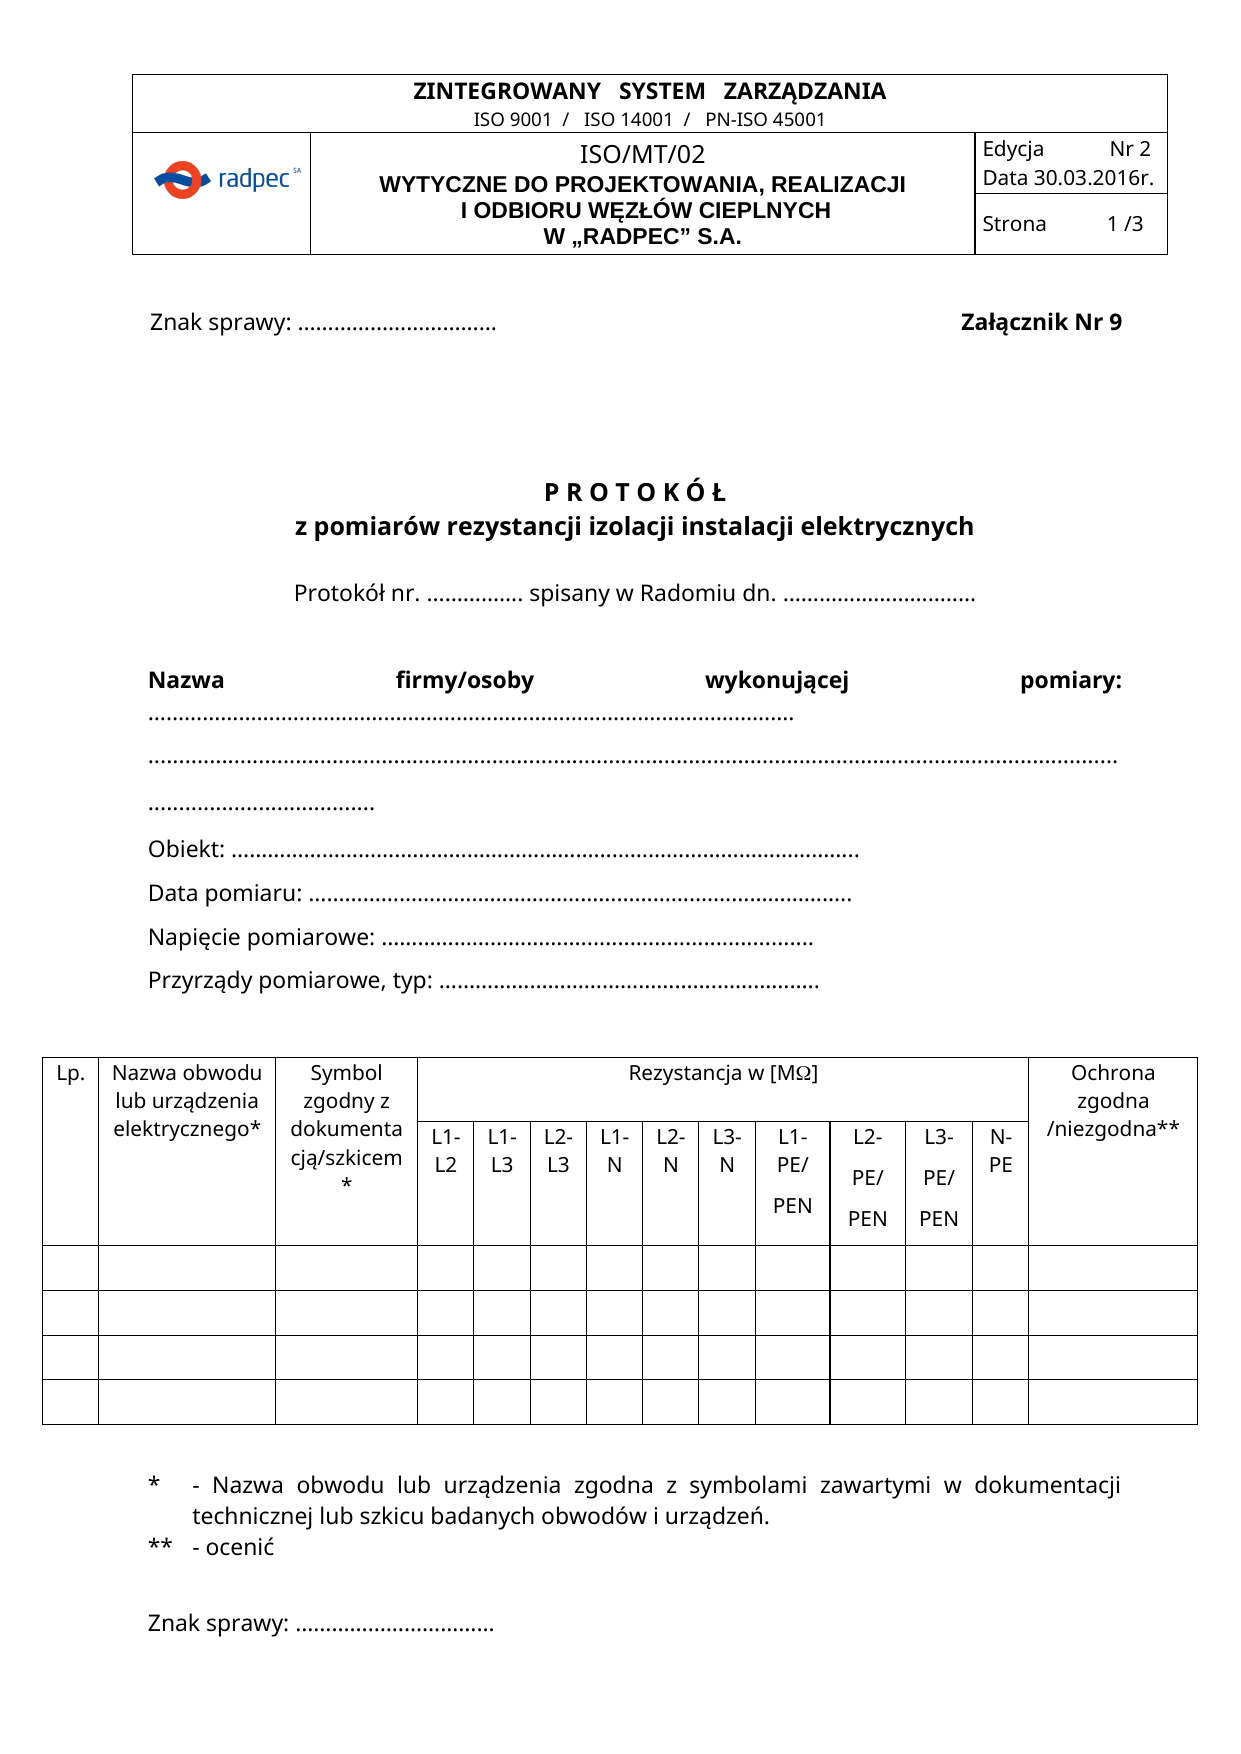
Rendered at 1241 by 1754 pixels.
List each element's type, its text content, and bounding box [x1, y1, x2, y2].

table_cell [587, 1336, 642, 1379]
table_cell [973, 1246, 1028, 1290]
list ** - ocenić [148, 1531, 1122, 1563]
table_cell [756, 1336, 829, 1379]
text Znak sprawy: …………………………… Załącznik Nr 9 [148, 306, 1122, 337]
picture [140, 147, 311, 213]
text Nazwa firmy/osoby wykonującej pomiary: ……………………………………………………………………….……………………. [148, 664, 1122, 727]
table_cell [906, 1291, 972, 1334]
table_cell N-PE [973, 1122, 1028, 1245]
table_cell [276, 1336, 417, 1379]
text Protokół nr. ……………. spisany w Radomiu dn. ………………………..… [148, 577, 1122, 608]
table_cell [831, 1291, 905, 1334]
table_cell L2- PE/ PEN [831, 1122, 905, 1245]
text ................................................................................................................................................................................................... [148, 739, 1122, 818]
text Obiekt: ………………………………………………………………………………………….. [148, 833, 1122, 864]
table_cell L1-PE/ PEN [756, 1122, 829, 1245]
table_cell [1029, 1246, 1197, 1290]
table_cell [973, 1291, 1028, 1334]
table_cell [474, 1246, 530, 1290]
text Przyrządy pomiarowe, typ: ……………………………………….…………….. [148, 964, 1122, 996]
table_cell [276, 1291, 417, 1334]
table_cell [587, 1380, 642, 1424]
table_cell [973, 1336, 1028, 1379]
table_cell [756, 1380, 829, 1424]
table_cell [756, 1291, 829, 1334]
table_cell [418, 1246, 473, 1290]
table_cell [276, 1246, 417, 1290]
table_cell [418, 1336, 473, 1379]
table_cell [99, 1380, 275, 1424]
table_cell [587, 1246, 642, 1290]
table_cell [474, 1336, 530, 1379]
table_cell [1029, 1291, 1197, 1334]
table_cell [43, 1336, 98, 1379]
table_cell [531, 1291, 586, 1334]
table_cell [474, 1380, 530, 1424]
table_cell [699, 1380, 755, 1424]
table_cell [906, 1246, 972, 1290]
table_cell [643, 1246, 698, 1290]
table_header Symbol zgodny z dokumentacją/szkicem* [276, 1058, 417, 1245]
table_cell [99, 1336, 275, 1379]
table_cell [531, 1380, 586, 1424]
text z pomiarów rezystancji izolacji instalacji elektrycznych [148, 509, 1122, 543]
table_cell [531, 1336, 586, 1379]
text P R O T O K Ó Ł [148, 475, 1122, 509]
text Napięcie pomiarowe: ……………………………...................................... [148, 921, 1122, 952]
table_cell [43, 1291, 98, 1334]
table_cell [973, 1380, 1028, 1424]
table_cell L3- PE/ PEN [906, 1122, 972, 1245]
table_cell [531, 1246, 586, 1290]
table_header Rezystancja w [M] [418, 1058, 1028, 1121]
table_header Nazwa obwodu lub urządzenia elektrycznego* [99, 1058, 275, 1245]
table_cell [43, 1246, 98, 1290]
table_cell [831, 1380, 905, 1424]
table_cell [276, 1380, 417, 1424]
table_cell [1029, 1336, 1197, 1379]
table_cell [643, 1380, 698, 1424]
table_cell L2-N [643, 1122, 698, 1245]
table_cell L1-N [587, 1122, 642, 1245]
table_cell [756, 1246, 829, 1290]
table_header Lp. [43, 1058, 98, 1245]
table_cell [643, 1336, 698, 1379]
table_cell [699, 1246, 755, 1290]
table_cell [643, 1291, 698, 1334]
table_cell [43, 1380, 98, 1424]
table_cell [699, 1291, 755, 1334]
table_cell [699, 1336, 755, 1379]
table_cell L2-L3 [531, 1122, 586, 1245]
table_cell L1-L2 [418, 1122, 473, 1245]
table_header Ochrona zgodna /niezgodna** [1029, 1058, 1197, 1245]
table_cell [99, 1291, 275, 1334]
table_cell [418, 1380, 473, 1424]
table_cell [1029, 1380, 1197, 1424]
table_cell [906, 1336, 972, 1379]
table_cell [831, 1246, 905, 1290]
table_cell [418, 1291, 473, 1334]
table_cell L1-L3 [474, 1122, 530, 1245]
table_cell [906, 1380, 972, 1424]
table_cell [474, 1291, 530, 1334]
table_cell [587, 1291, 642, 1334]
list * - Nazwa obwodu lub urządzenia zgodna z symbolami zawartymi w dokumentacji technicznej lub szkicu badanych obwodów i urządzeń. [148, 1469, 1122, 1531]
table_cell [99, 1246, 275, 1290]
table_cell [831, 1336, 905, 1379]
table_cell L3-N [699, 1122, 755, 1245]
text Data pomiaru: ……………………………………………………….…………………….. [148, 877, 1122, 908]
